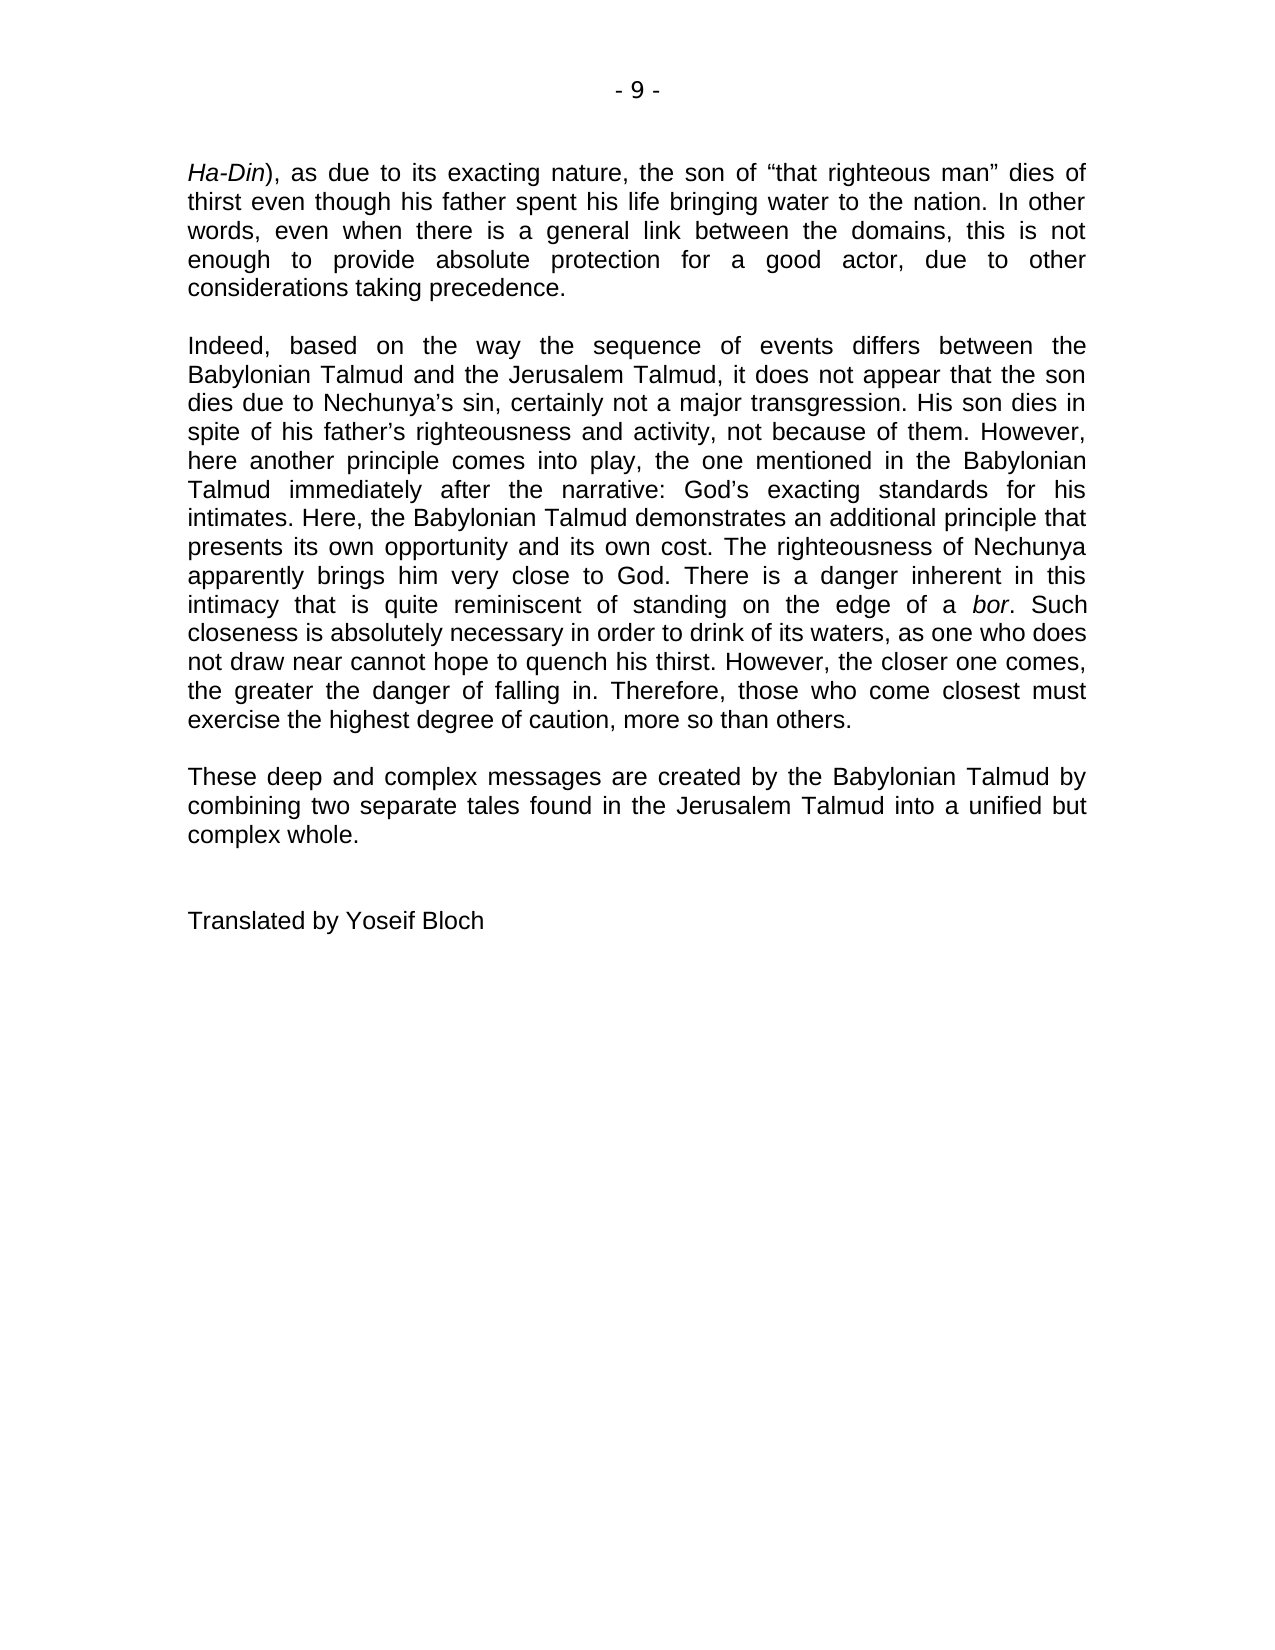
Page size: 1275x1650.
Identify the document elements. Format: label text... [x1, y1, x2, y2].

text Translated by Yoseif Bloch [187, 906, 1088, 934]
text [187, 158, 1088, 302]
text Indeed, based on the way the sequence of events differs between the Babylonian Talmud and the Jerusalem Talmud, it does not appear that the son dies due to Nechunya’s sin, certainly not a major transgression. His son dies in spite of his father’s righteousness and activity, not because of them. However, here another principle comes into play, the one mentioned in the Babylonian Talmud immediately after the narrative: God’s exacting standards for his intimates. Here, the Babylonian Talmud demonstrates an additional principle that presents its own opportunity and its own cost. The righteousness of Nechunya apparently brings him very close to God. There is a danger inherent in this intimacy that is quite reminiscent of standing on the edge of a bor. Such closeness is absolutely necessary in order to drink of its waters, as one who does not draw near cannot hope to quench his thirst. However, the closer one comes, the greater the danger of falling in. Therefore, those who come closest must exercise the highest degree of caution, more so than others. [187, 331, 1088, 733]
text These deep and complex messages are created by the Babylonian Talmud by combining two separate tales found in the Jerusalem Talmud into a unified but complex whole. [187, 762, 1088, 848]
